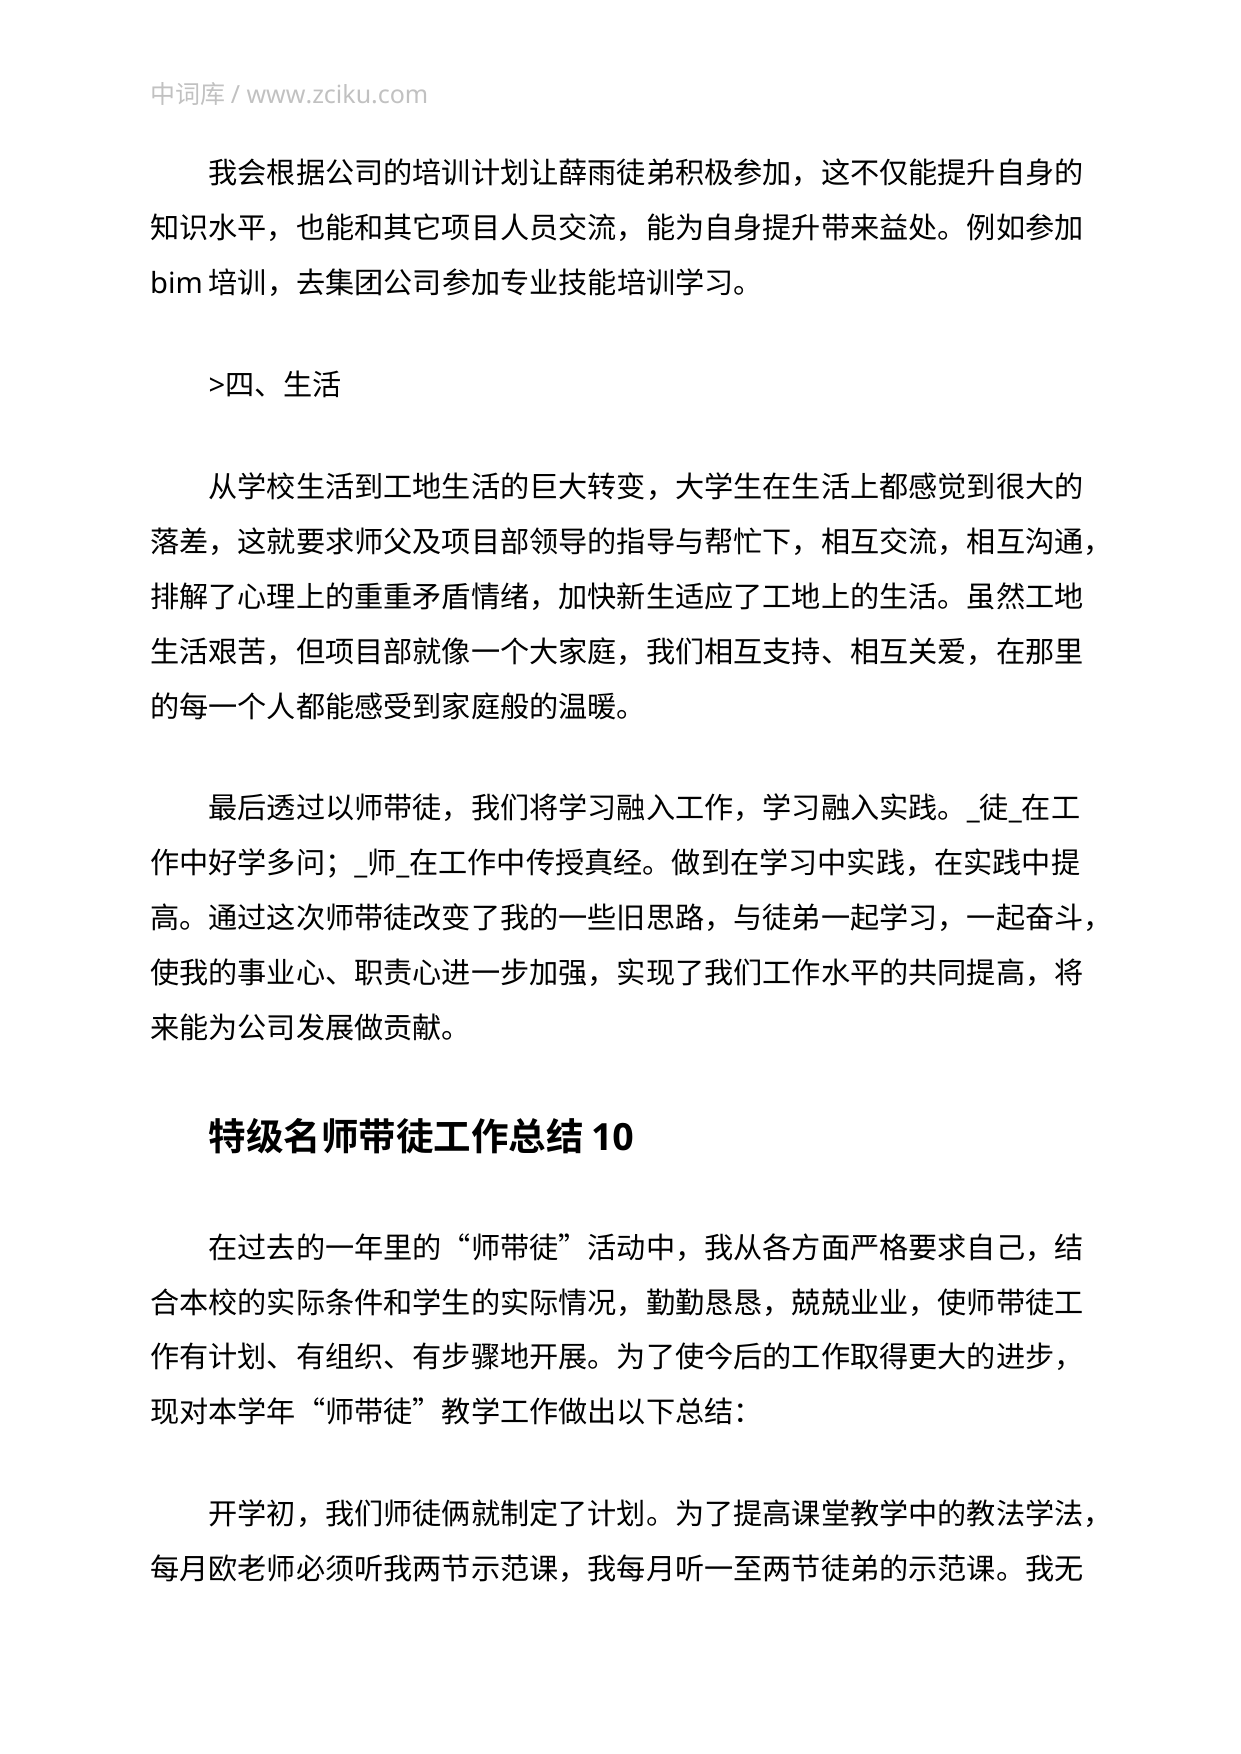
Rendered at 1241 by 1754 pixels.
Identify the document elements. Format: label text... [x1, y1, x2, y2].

text 我会根据公司的培训计划让薛雨徒弟积极参加，这不仅能提升自身的知识水平，也能和其它项目人员交流，能为自身提升带来益处。例如参加bim培训，去集团公司参加专业技能培训学习。 [150, 150, 1090, 302]
text 最后透过以师带徒，我们将学习融入工作，学习融入实践。_徒_在工作中好学多问；_师_在工作中传授真经。做到在学习中实践，在实践中提高。通过这次师带徒改变了我的一些旧思路，与徒弟一起学习，一起奋斗，使我的事业心、职责心进一步加强，实现了我们工作水平的共同提高，将来能为公司发展做贡献。 [150, 785, 1090, 1047]
text 特级名师带徒工作总结10 [150, 1107, 1090, 1161]
text 从学校生活到工地生活的巨大转变，大学生在生活上都感觉到很大的落差，这就要求师父及项目部领导的指导与帮忙下，相互交流，相互沟通，排解了心理上的重重矛盾情绪，加快新生适应了工地上的生活。虽然工地生活艰苦，但项目部就像一个大家庭，我们相互支持、相互关爱，在那里的每一个人都能感受到家庭般的温暖。 [150, 464, 1090, 726]
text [150, 1491, 1090, 1588]
text >四、生活 [150, 362, 1090, 404]
text 在过去的一年里的“师带徒”活动中，我从各方面严格要求自己，结合本校的实际条件和学生的实际情况，勤勤恳恳，兢兢业业，使师带徒工作有计划、有组织、有步骤地开展。为了使今后的工作取得更大的进步，现对本学年“师带徒”教学工作做出以下总结： [150, 1224, 1090, 1431]
